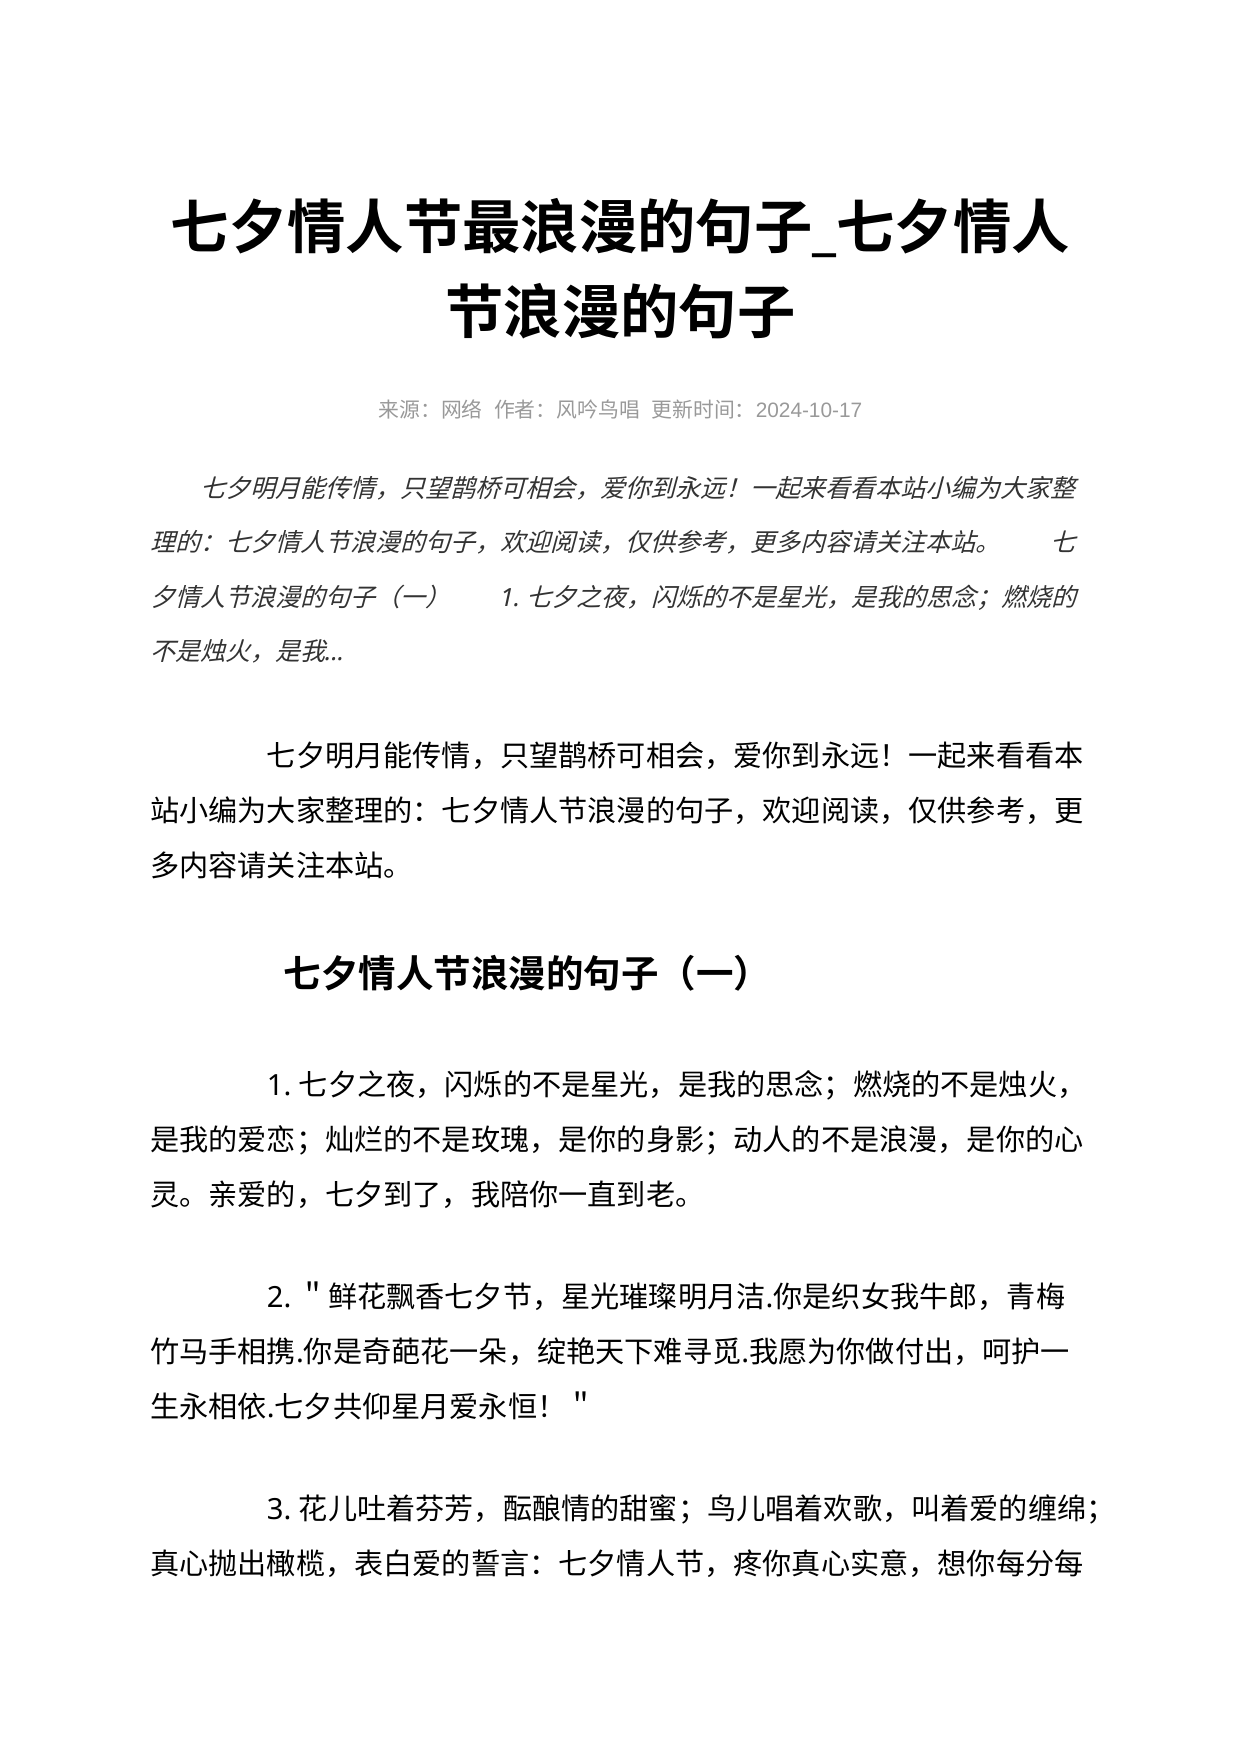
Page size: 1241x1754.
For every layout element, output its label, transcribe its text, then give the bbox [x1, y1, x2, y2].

text 1. 七夕之夜，闪烁的不是星光，是我的思念；燃烧的不是烛火，是我的爱恋；灿烂的不是玫瑰，是你的身影；动人的不是浪漫，是你的心灵。亲爱的，七夕到了，我陪你一直到老。 [150, 1062, 1090, 1214]
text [150, 1485, 1090, 1582]
text 七夕明月能传情，只望鹊桥可相会，爱你到永远！一起来看看本站小编为大家整理的：七夕情人节浪漫的句子，欢迎阅读，仅供参考，更多内容请关注本站。 [150, 733, 1090, 885]
subtitle 七夕情人节最浪漫的句子_七夕情人节浪漫的句子 [150, 181, 1090, 351]
text 七夕情人节浪漫的句子（一） [150, 944, 1090, 998]
text 2. ＂鲜花飘香七夕节，星光璀璨明月洁.你是织女我牛郎，青梅竹马手相携.你是奇葩花一朵，绽艳天下难寻觅.我愿为你做付出，呵护一生永相依.七夕共仰星月爱永恒！＂ [150, 1273, 1090, 1426]
text 来源：网络 作者：风吟鸟唱 更新时间：2024-10-17 [150, 397, 1090, 421]
text 七夕明月能传情，只望鹊桥可相会，爱你到永远！一起来看看本站小编为大家整理的：七夕情人节浪漫的句子，欢迎阅读，仅供参考，更多内容请关注本站。 七夕情人节浪漫的句子（一） 1. 七夕之夜，闪烁的不是星光，是我的思念；燃烧的不是烛火，是我... [150, 468, 1090, 668]
